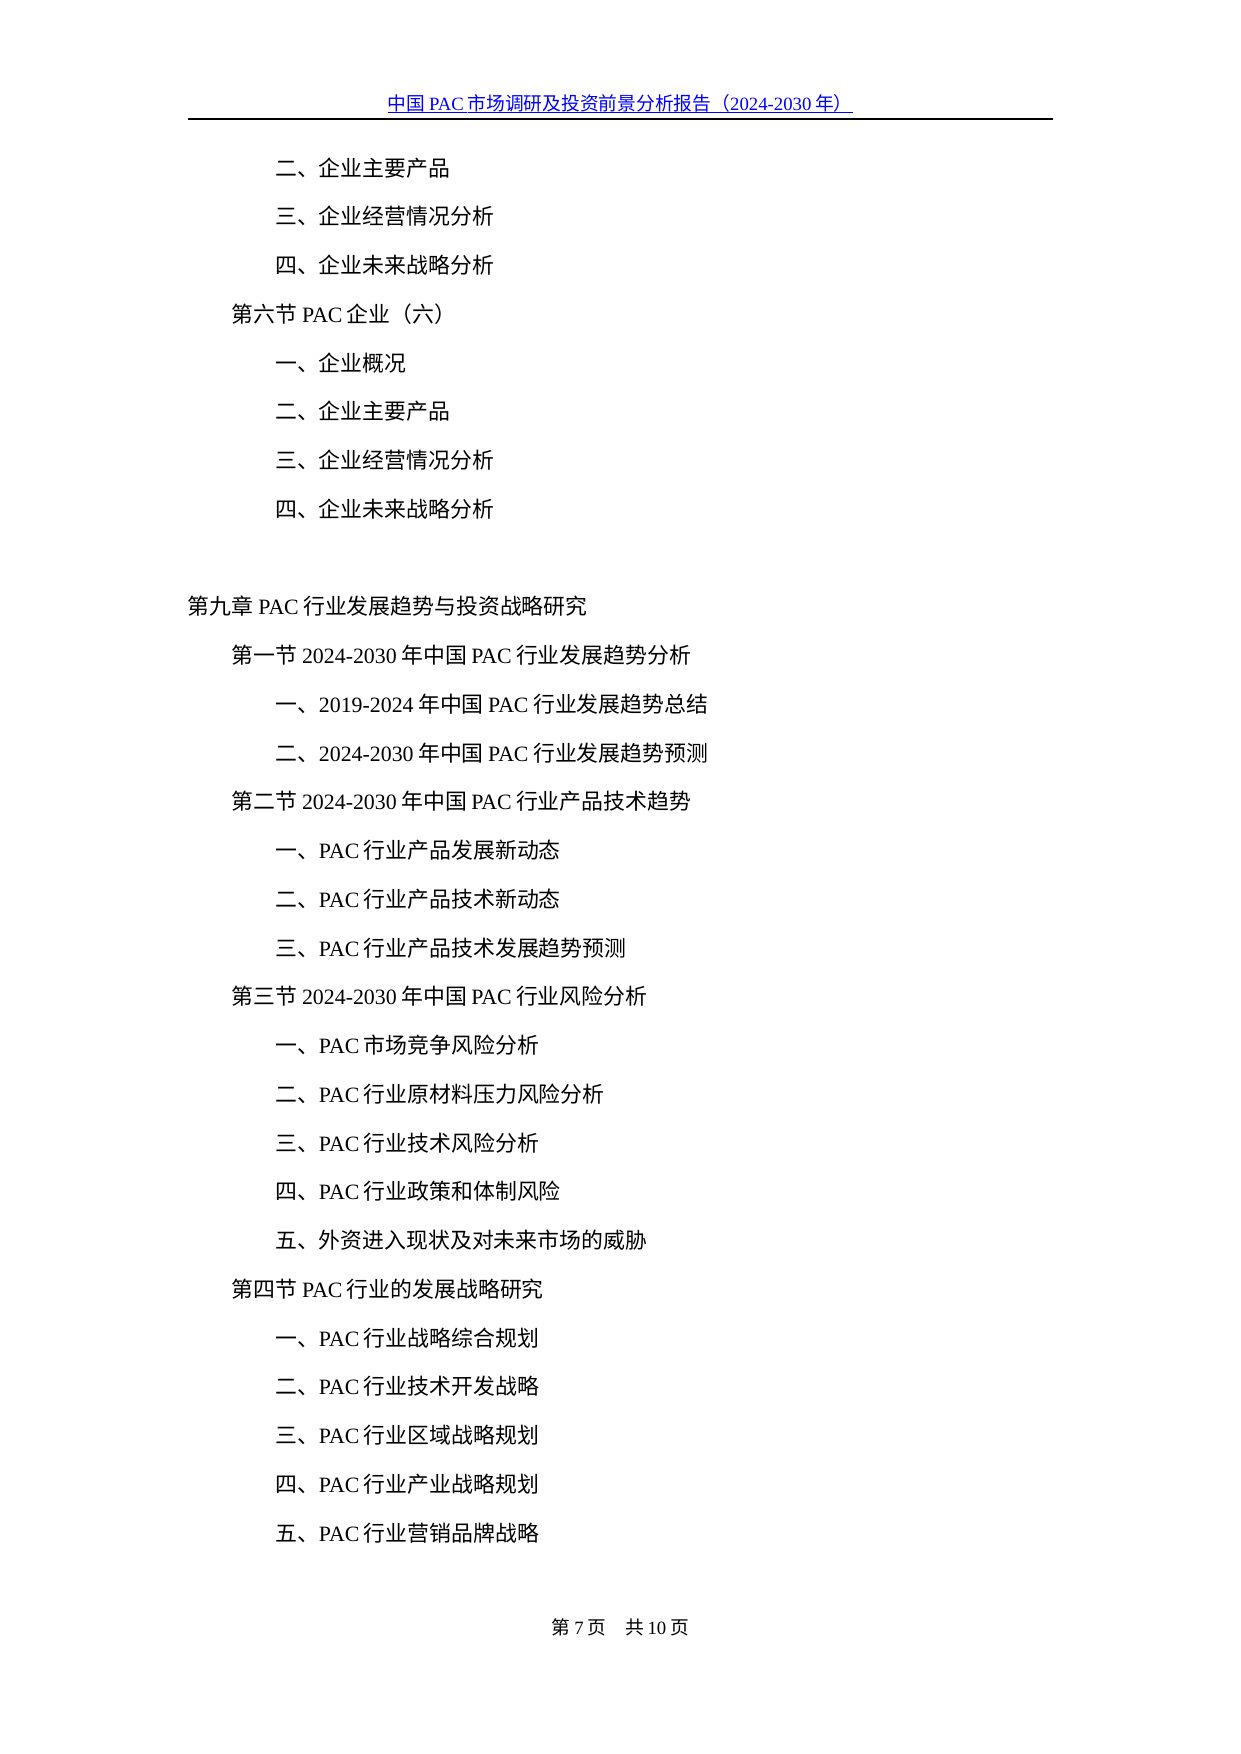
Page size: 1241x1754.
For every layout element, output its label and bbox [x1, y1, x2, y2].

text [187, 150, 1053, 1548]
